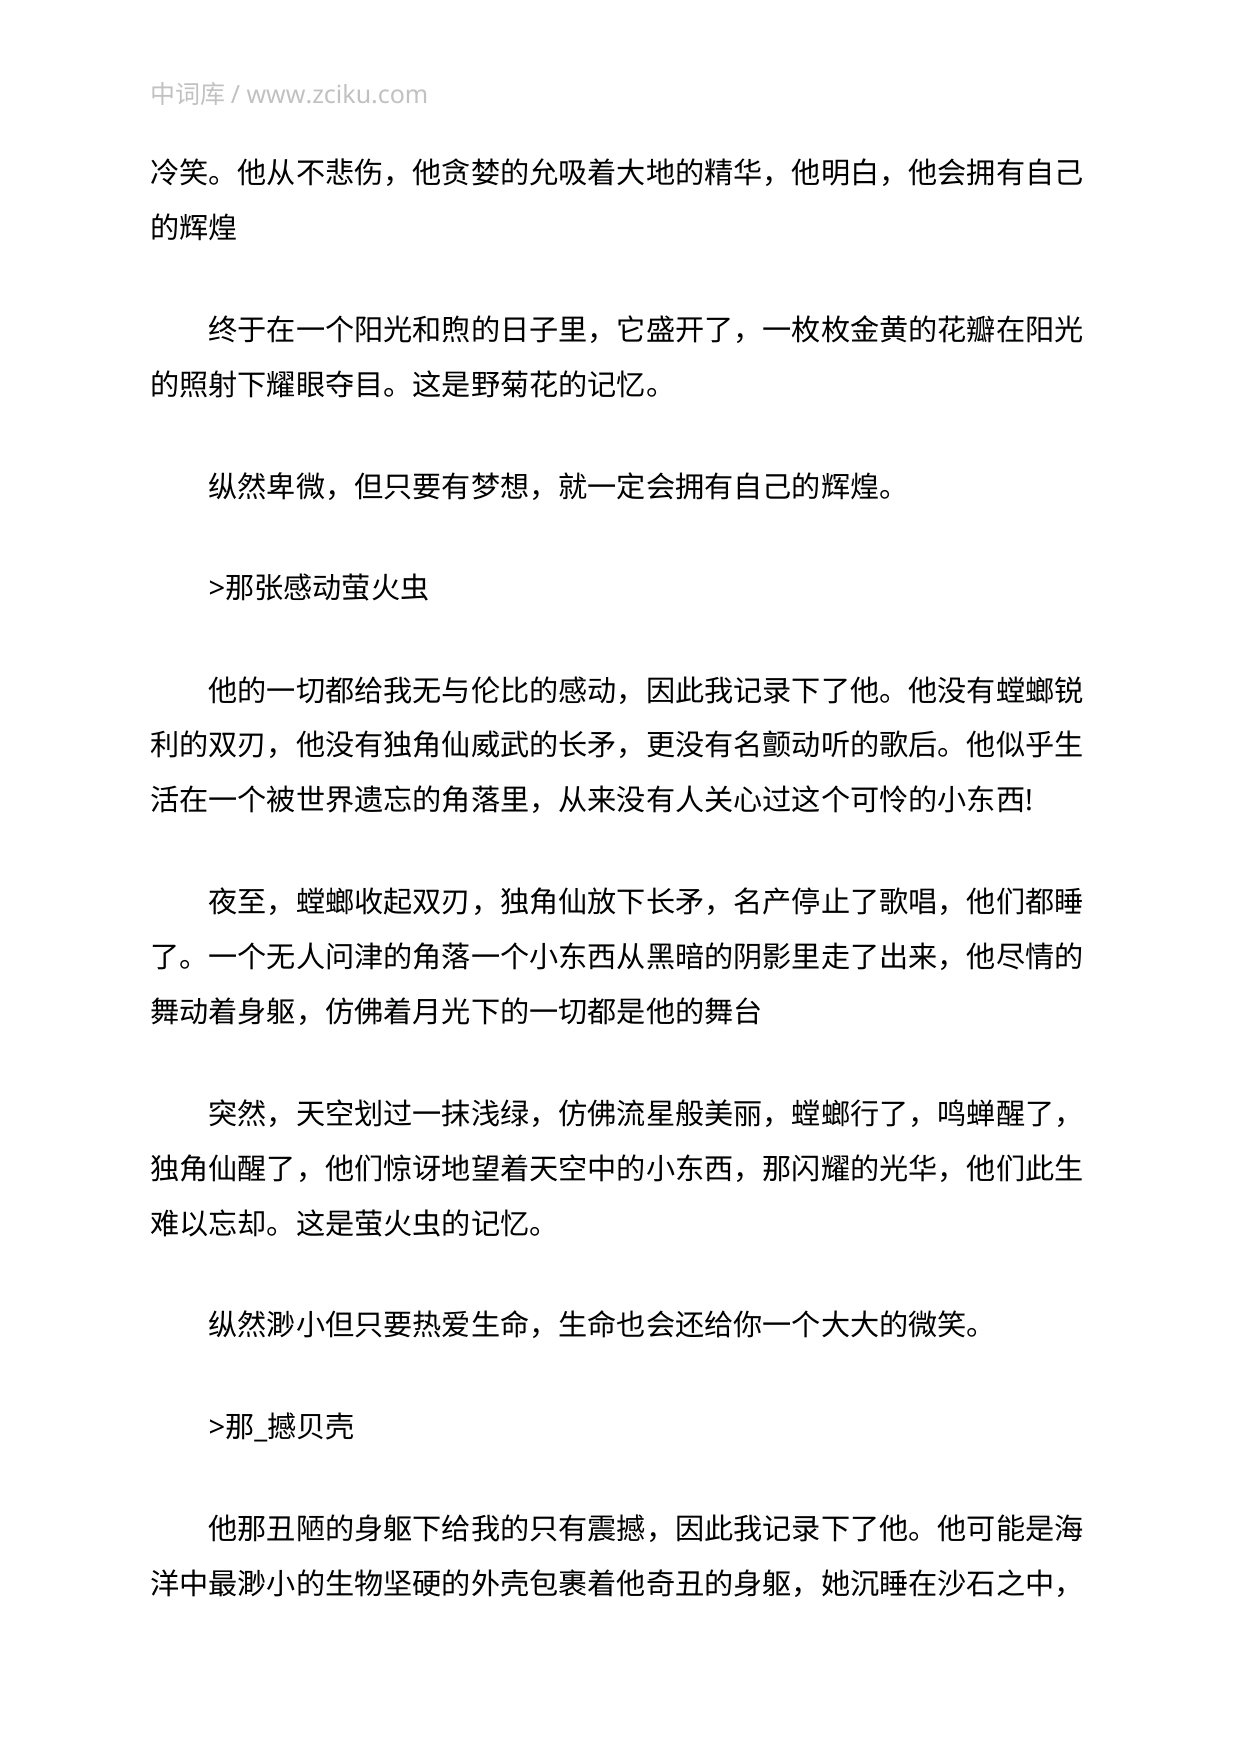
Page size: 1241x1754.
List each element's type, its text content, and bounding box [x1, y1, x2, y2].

text 突然，天空划过一抹浅绿，仿佛流星般美丽，螳螂行了，鸣蝉醒了，独角仙醒了，他们惊讶地望着天空中的小东西，那闪耀的光华，他们此生难以忘却。这是萤火虫的记忆。 [150, 1090, 1090, 1242]
text >那_撼贝壳 [150, 1404, 1090, 1446]
text >那张感动萤火虫 [150, 565, 1090, 607]
text 夜至，螳螂收起双刃，独角仙放下长矛，名产停止了歌唱，他们都睡了。一个无人问津的角落一个小东西从黑暗的阴影里走了出来，他尽情的舞动着身躯，仿佛着月光下的一切都是他的舞台 [150, 879, 1090, 1031]
text 他的一切都给我无与伦比的感动，因此我记录下了他。他没有螳螂锐利的双刃，他没有独角仙威武的长矛，更没有名颤动听的歌后。他似乎生活在一个被世界遗忘的角落里，从来没有人关心过这个可怜的小东西! [150, 667, 1090, 819]
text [150, 150, 1090, 247]
text 终于在一个阳光和煦的日子里，它盛开了，一枚枚金黄的花瓣在阳光的照射下耀眼夺目。这是野菊花的记忆。 [150, 307, 1090, 404]
text 纵然渺小但只要热爱生命，生命也会还给你一个大大的微笑。 [150, 1302, 1090, 1344]
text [150, 1506, 1090, 1603]
text 纵然卑微，但只要有梦想，就一定会拥有自己的辉煌。 [150, 463, 1090, 506]
